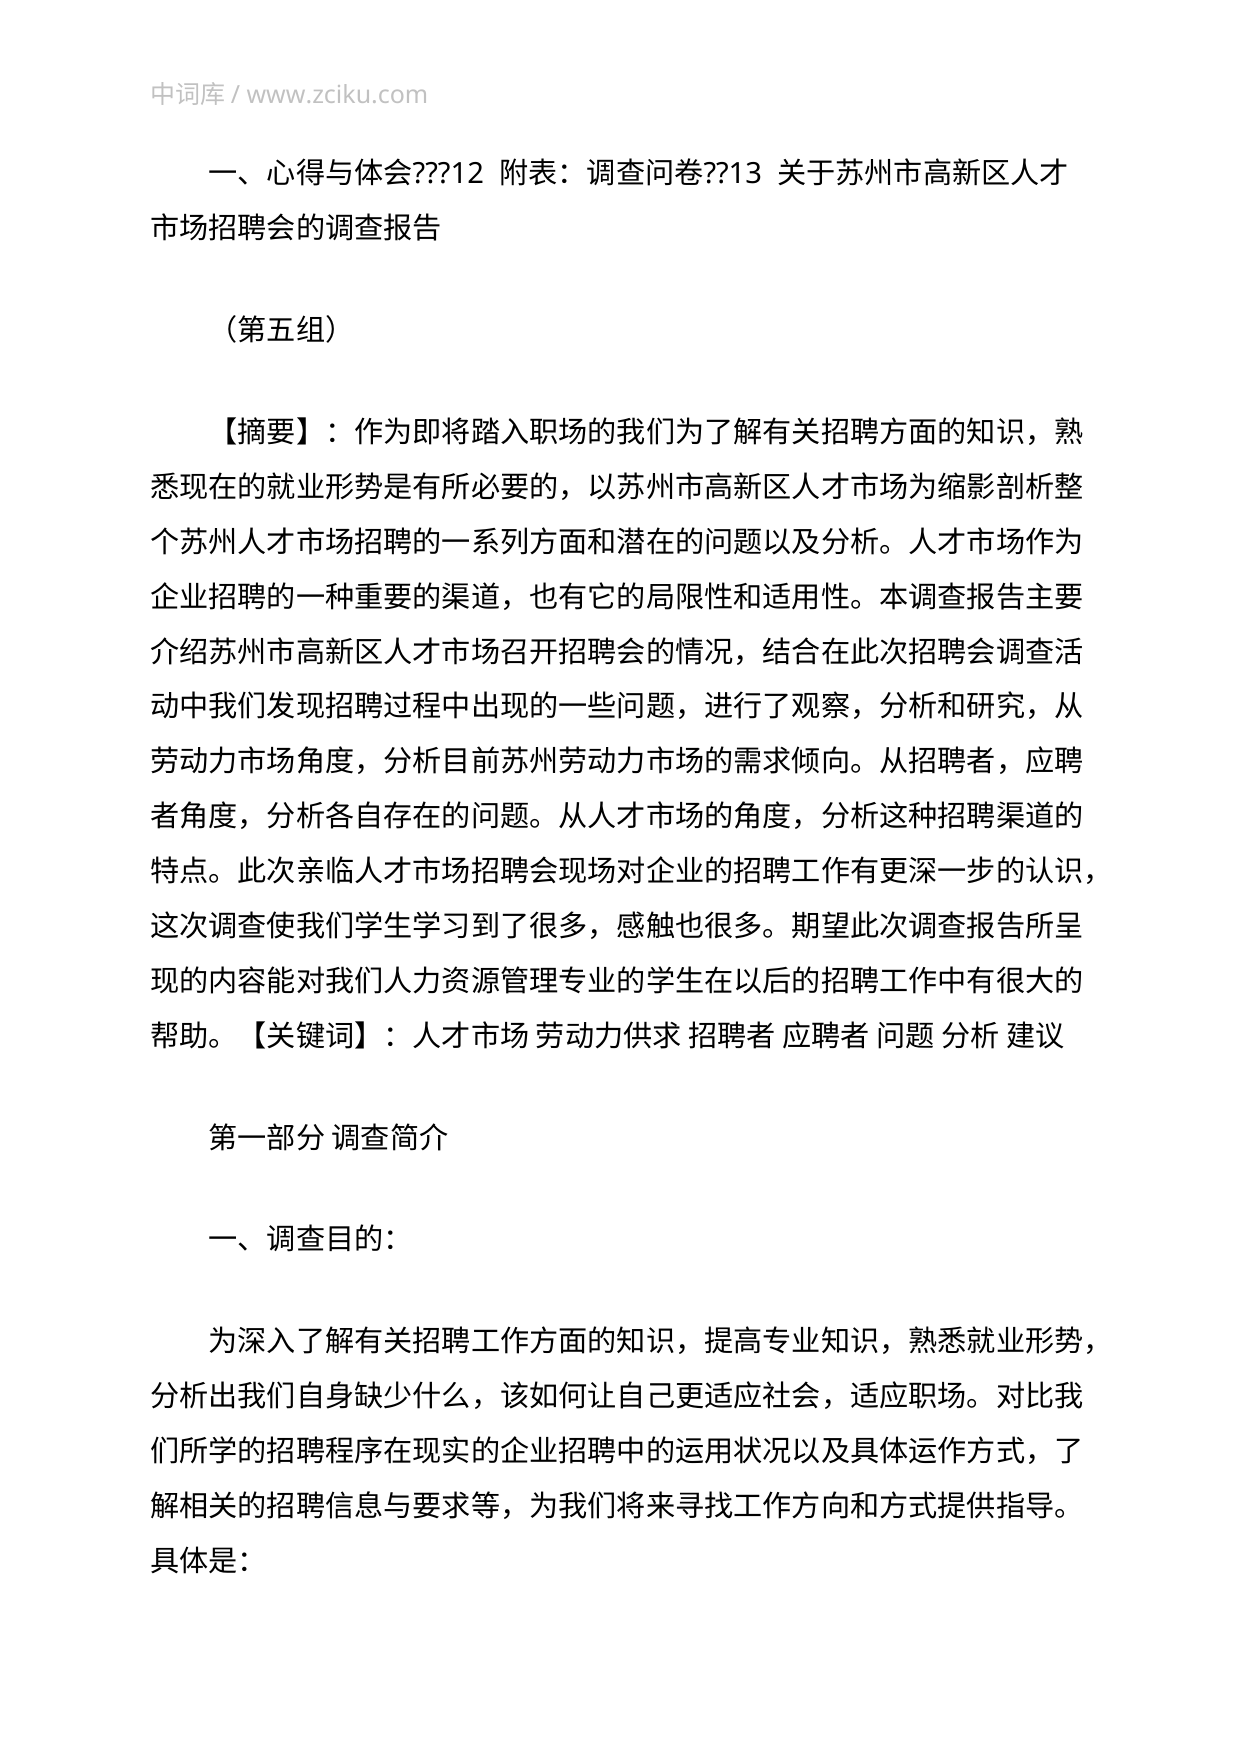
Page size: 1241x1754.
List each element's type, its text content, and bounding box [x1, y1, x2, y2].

text 为深入了解有关招聘工作方面的知识，提高专业知识，熟悉就业形势，分析出我们自身缺少什么，该如何让自己更适应社会，适应职场。对比我们所学的招聘程序在现实的企业招聘中的运用状况以及具体运作方式，了解相关的招聘信息与要求等，为我们将来寻找工作方向和方式提供指导。具体是： [150, 1318, 1090, 1579]
text 一、心得与体会???12 附表：调查问卷??13 关于苏州市高新区人才市场招聘会的调查报告 [150, 150, 1090, 247]
text 一、调查目的： [150, 1216, 1090, 1258]
text 第一部分 调查简介 [150, 1114, 1090, 1156]
text （第五组） [150, 307, 1090, 349]
text 【摘要】：作为即将踏入职场的我们为了解有关招聘方面的知识，熟悉现在的就业形势是有所必要的，以苏州市高新区人才市场为缩影剖析整个苏州人才市场招聘的一系列方面和潜在的问题以及分析。人才市场作为企业招聘的一种重要的渠道，也有它的局限性和适用性。本调查报告主要介绍苏州市高新区人才市场召开招聘会的情况，结合在此次招聘会调查活动中我们发现招聘过程中出现的一些问题，进行了观察，分析和研究，从劳动力市场角度，分析目前苏州劳动力市场的需求倾向。从招聘者，应聘者角度，分析各自存在的问题。从人才市场的角度，分析这种招聘渠道的特点。此次亲临人才市场招聘会现场对企业的招聘工作有更深一步的认识，这次调查使我们学生学习到了很多，感触也很多。期望此次调查报告所呈现的内容能对我们人力资源管理专业的学生在以后的招聘工作中有很大的帮助。【关键词】：人才市场 劳动力供求 招聘者 应聘者 问题 分析 建议 [150, 408, 1090, 1055]
